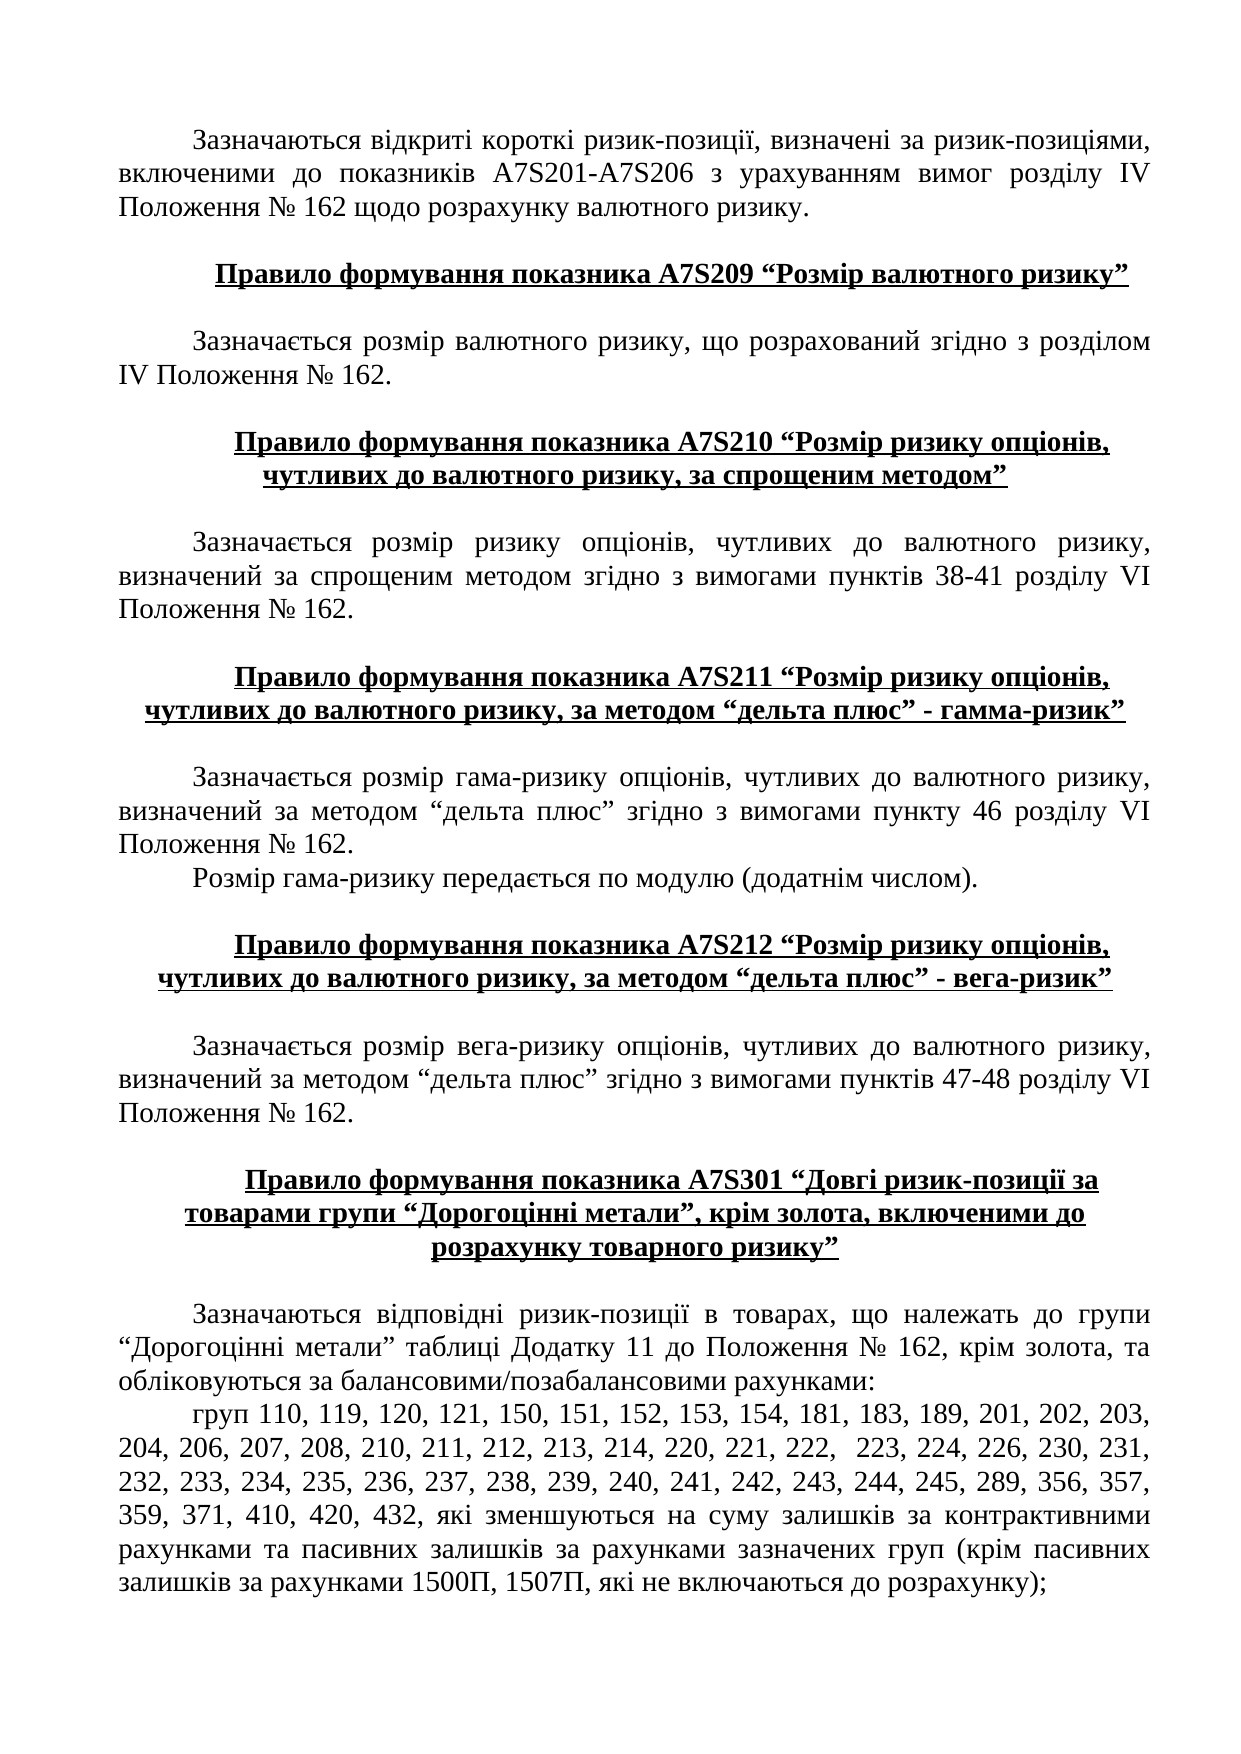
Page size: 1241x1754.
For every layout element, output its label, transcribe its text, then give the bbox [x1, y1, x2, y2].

text Зазначаються відкриті короткі ризик-позиції, визначені за ризик-позиціями, включеними до показників A7S201-A7S206 з урахуванням вимог розділу ІV Положення № 162 щодо розрахунку валютного ризику. [118, 122, 1152, 223]
text Розмір гама-ризику передається по модулю (додатнім числом). [118, 860, 1152, 893]
text Правило формування показника A7S211 “Розмір ризику опціонів, чутливих до валютного ризику, за методом “дельта плюс” - гамма-ризик” [118, 659, 1152, 726]
text Зазначається розмір гама-ризику опціонів, чутливих до валютного ризику, визначений за методом “дельта плюс” згідно з вимогами пункту 46 розділу VІ Положення № 162. [118, 759, 1152, 860]
text Зазначається розмір ризику опціонів, чутливих до валютного ризику, визначений за спрощеним методом згідно з вимогами пунктів 38-41 розділу VІ Положення № 162. [118, 524, 1152, 625]
text Правило формування показника A7S209 “Розмір валютного ризику” [118, 256, 1152, 290]
text Зазначається розмір валютного ризику, що розрахований згідно з розділом IV Положення № 162. [118, 323, 1152, 390]
text Зазначаються відповідні ризик-позиції в товарах, що належать до групи “Дорогоцінні метали” таблиці Додатку 11 до Положення № 162, крім золота, та обліковуються за балансовими/позабалансовими рахунками: [118, 1296, 1152, 1397]
text Зазначається розмір вега-ризику опціонів, чутливих до валютного ризику, визначений за методом “дельта плюс” згідно з вимогами пунктів 47-48 розділу VІ Положення № 162. [118, 1028, 1152, 1128]
text Правило формування показника A7S212 “Розмір ризику опціонів, чутливих до валютного ризику, за методом “дельта плюс” - вега-ризик” [118, 927, 1152, 994]
text груп 110, 119, 120, 121, 150, 151, 152, 153, 154, 181, 183, 189, 201, 202, 203, 204, 206, 207, 208, 210, 211, 212, 213, 214, 220, 221, 222, 223, 224, 226, 230, 231, 232, 233, 234, 235, 236, 237, 238, 239, 240, 241, 242, 243, 244, 245, 289, 356, 357, 359, 371, 410, 420, 432, які зменшуються на суму залишків за контрактивними рахунками та пасивних залишків за рахунками зазначених груп (крім пасивних залишків за рахунками 1500П, 1507П, які не включаються до розрахунку); [118, 1397, 1152, 1598]
text Правило формування показника A7S210 “Розмір ризику опціонів, чутливих до валютного ризику, за спрощеним методом” [118, 424, 1152, 491]
text Правило формування показника A7S301 “Довгі ризик-позиції за товарами групи “Дорогоцінні метали”, крім золота, включеними до розрахунку товарного ризику” [118, 1162, 1152, 1262]
